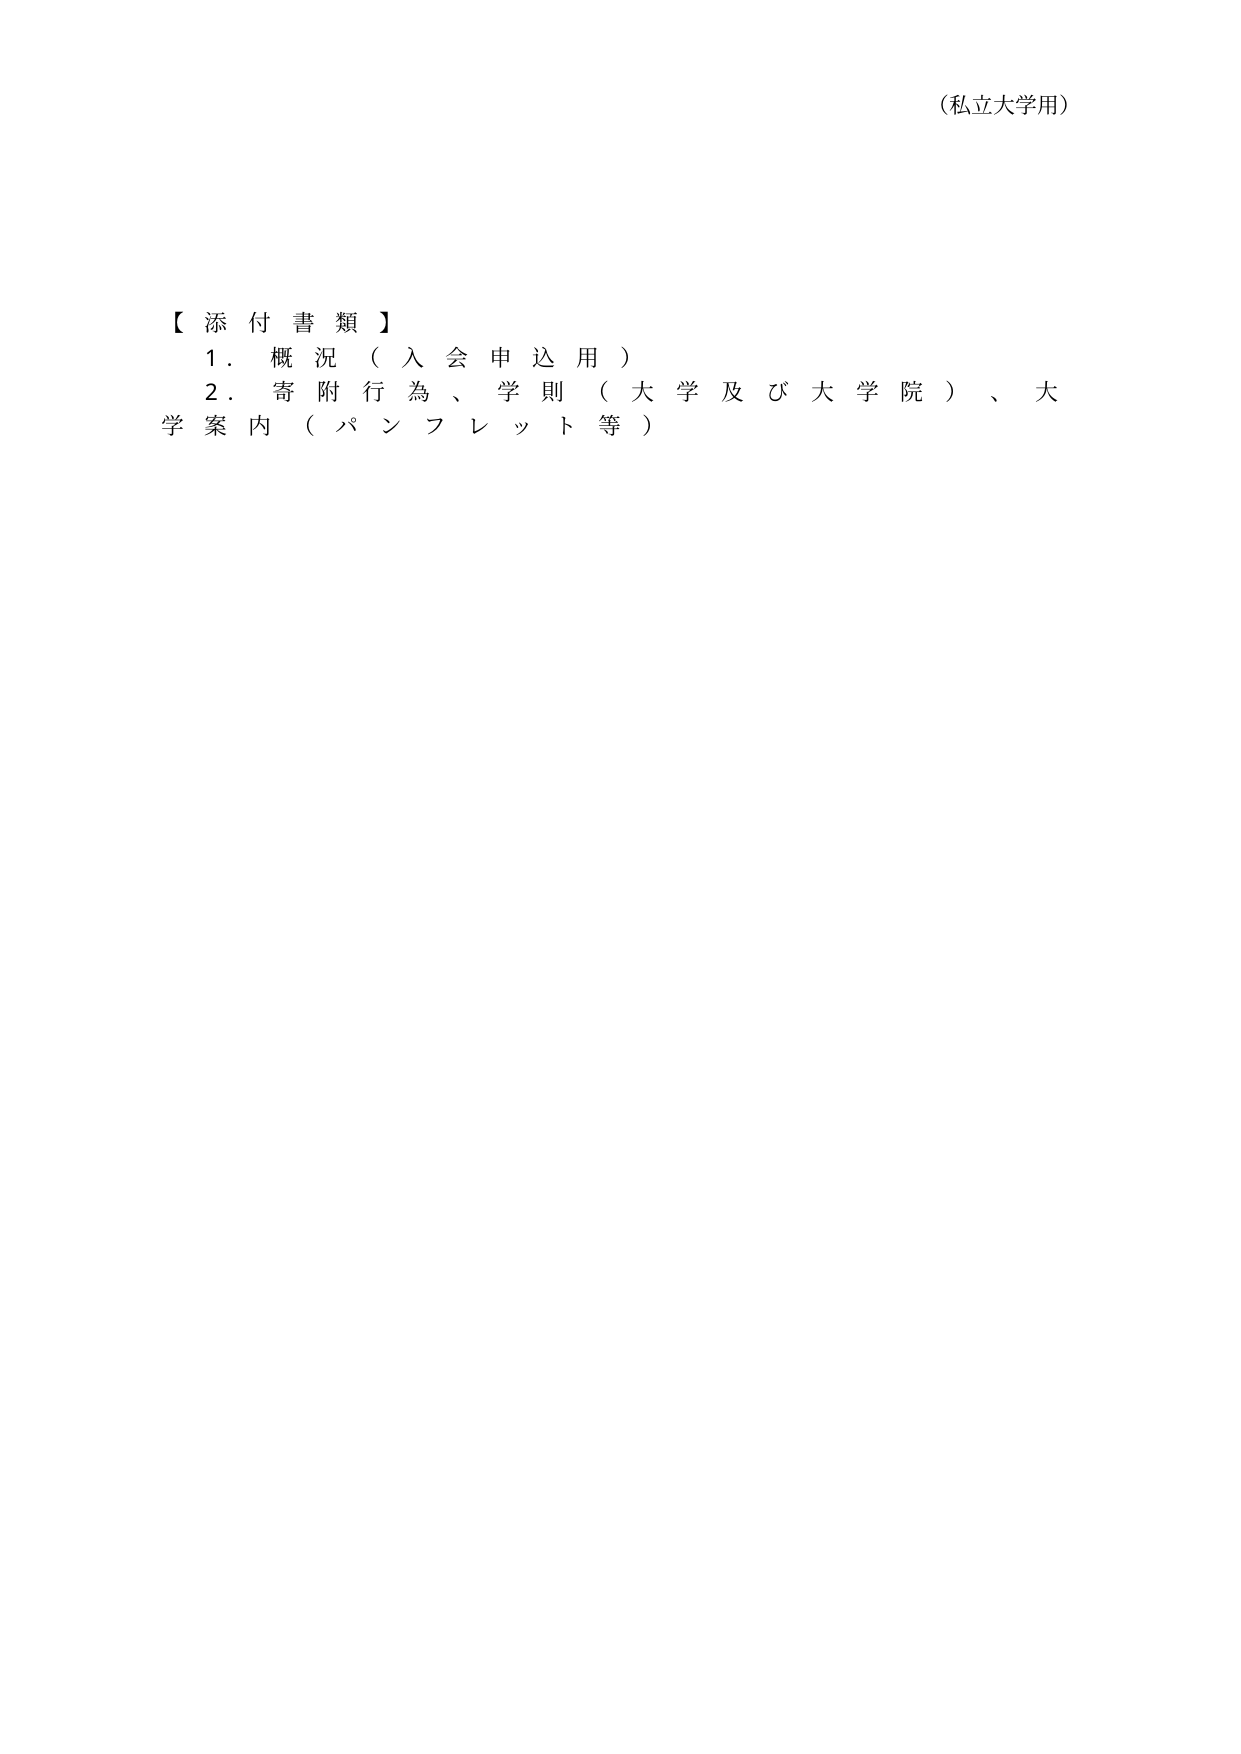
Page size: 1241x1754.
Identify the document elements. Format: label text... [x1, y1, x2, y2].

text 【添付書類】 [161, 305, 1079, 339]
text 2．寄附行為、学則（大学及び大学院）、大学案内（パンフレット等） [161, 373, 1079, 442]
text 1．概況（入会申込用） [161, 339, 1079, 373]
